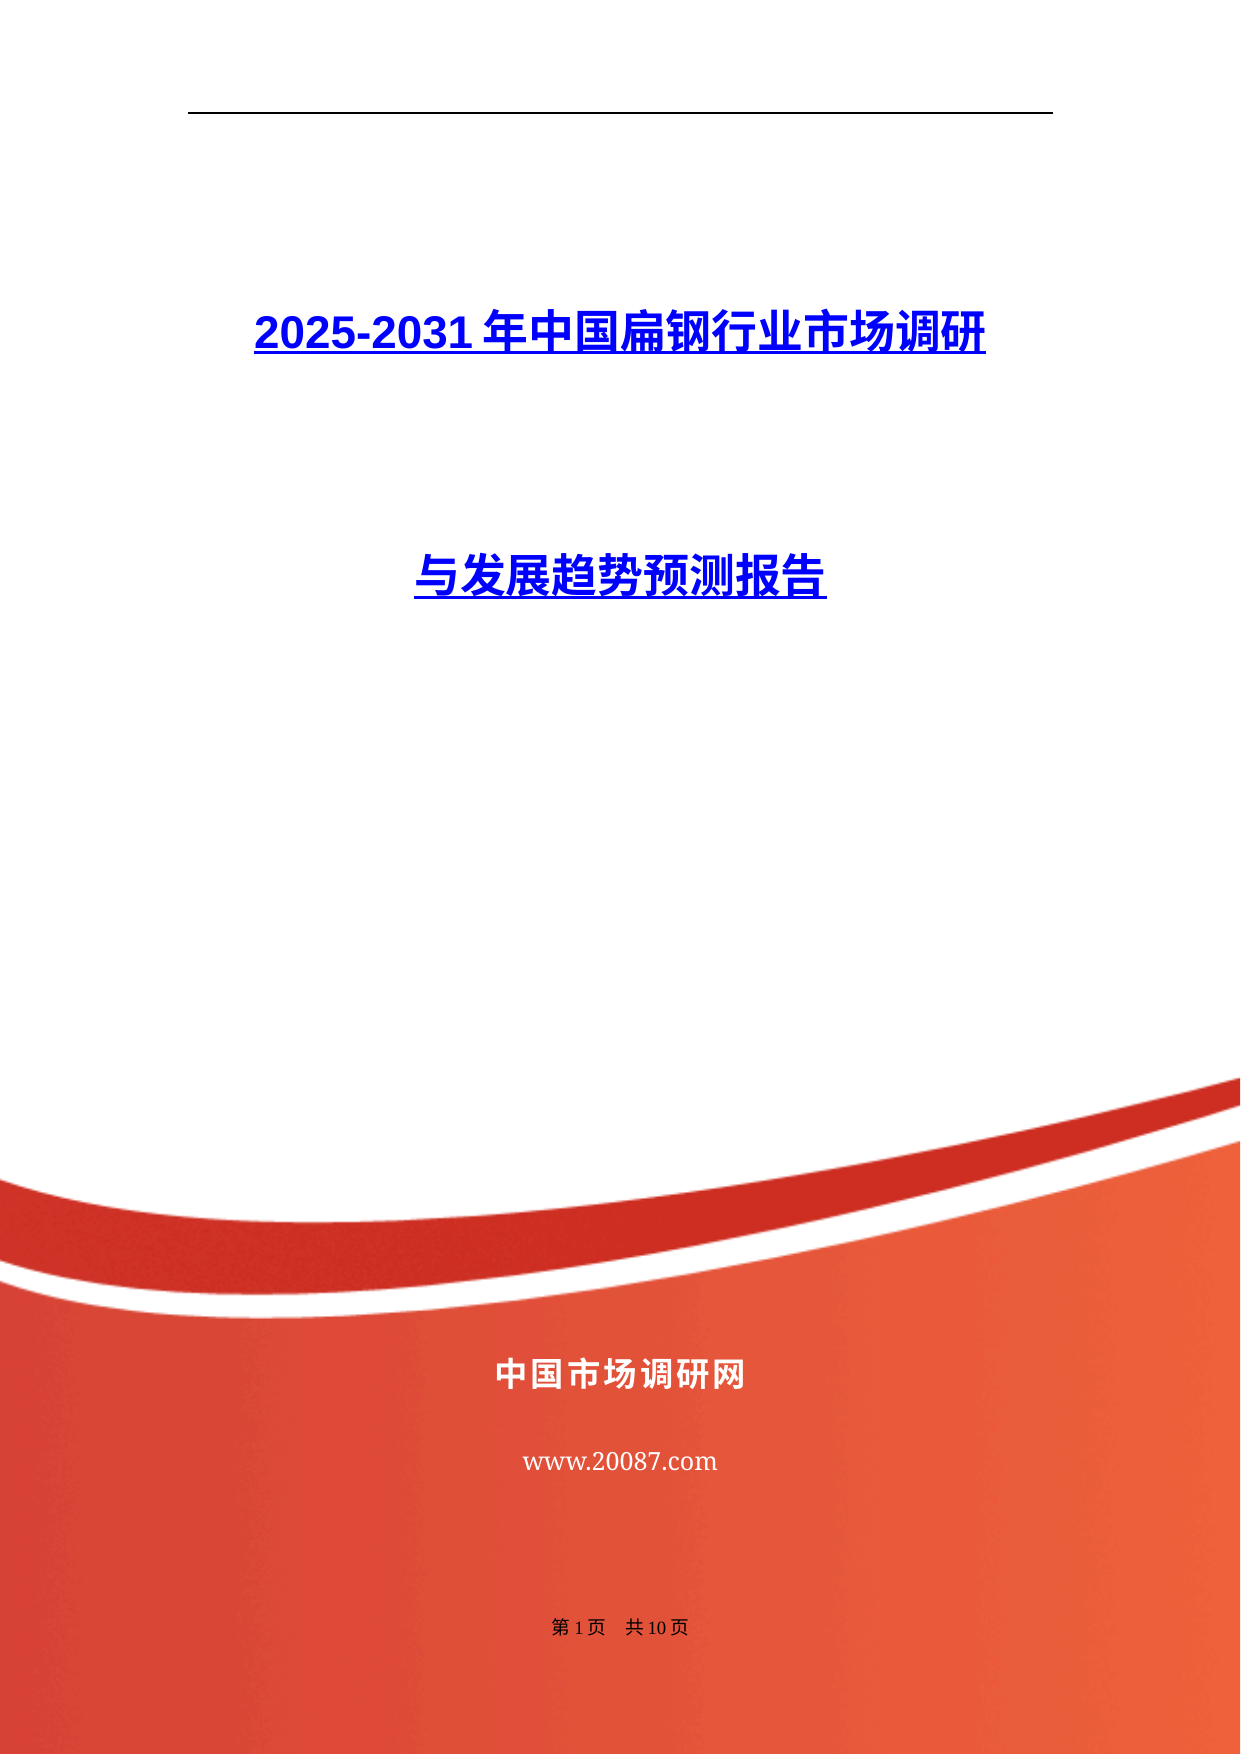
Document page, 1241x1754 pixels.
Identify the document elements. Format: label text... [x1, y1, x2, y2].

table_header 2025-2031年中国扁钢行业市场调研与发展趋势预测报告 [188, 207, 1053, 773]
picture [0, 1006, 1241, 1754]
text www.20087.com [187, 1428, 1053, 1493]
subtitle 中国市场调研网 [187, 1339, 1053, 1404]
